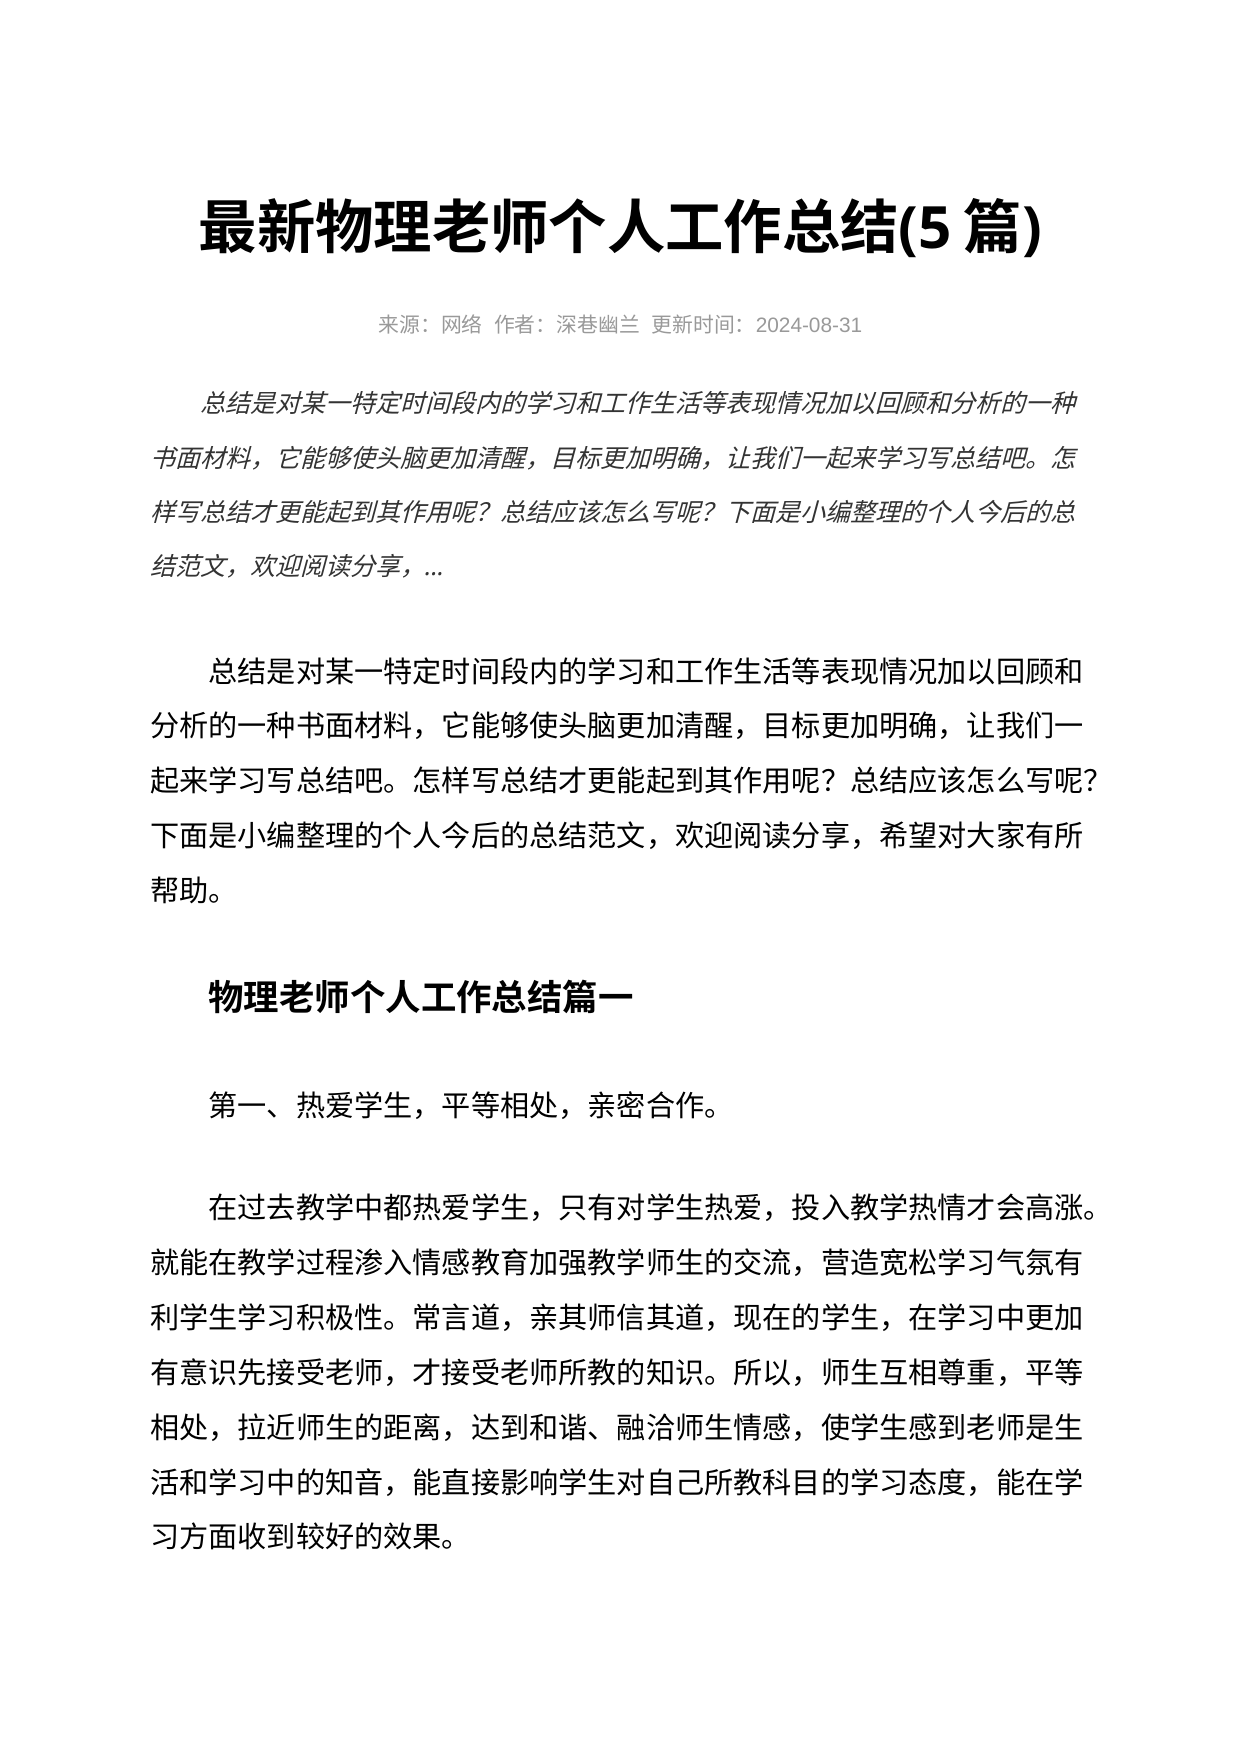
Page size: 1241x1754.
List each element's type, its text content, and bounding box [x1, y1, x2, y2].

text 来源：网络 作者：深巷幽兰 更新时间：2024-08-31 [150, 313, 1090, 337]
text 总结是对某一特定时间段内的学习和工作生活等表现情况加以回顾和分析的一种书面材料，它能够使头脑更加清醒，目标更加明确，让我们一起来学习写总结吧。怎样写总结才更能起到其作用呢？总结应该怎么写呢？下面是小编整理的个人今后的总结范文，欢迎阅读分享，... [150, 384, 1090, 583]
subtitle 最新物理老师个人工作总结(5篇) [150, 181, 1090, 266]
text 第一、热爱学生，平等相处，亲密合作。 [150, 1083, 1090, 1125]
text 总结是对某一特定时间段内的学习和工作生活等表现情况加以回顾和分析的一种书面材料，它能够使头脑更加清醒，目标更加明确，让我们一起来学习写总结吧。怎样写总结才更能起到其作用呢？总结应该怎么写呢？下面是小编整理的个人今后的总结范文，欢迎阅读分享，希望对大家有所帮助。 [150, 648, 1090, 910]
text 物理老师个人工作总结篇一 [150, 969, 1090, 1021]
text 在过去教学中都热爱学生，只有对学生热爱，投入教学热情才会高涨。就能在教学过程渗入情感教育加强教学师生的交流，营造宽松学习气氛有利学生学习积极性。常言道，亲其师信其道，现在的学生，在学习中更加有意识先接受老师，才接受老师所教的知识。所以，师生互相尊重，平等相处，拉近师生的距离，达到和谐、融洽师生情感，使学生感到老师是生活和学习中的知音，能直接影响学生对自己所教科目的学习态度，能在学习方面收到较好的效果。 [150, 1185, 1090, 1556]
